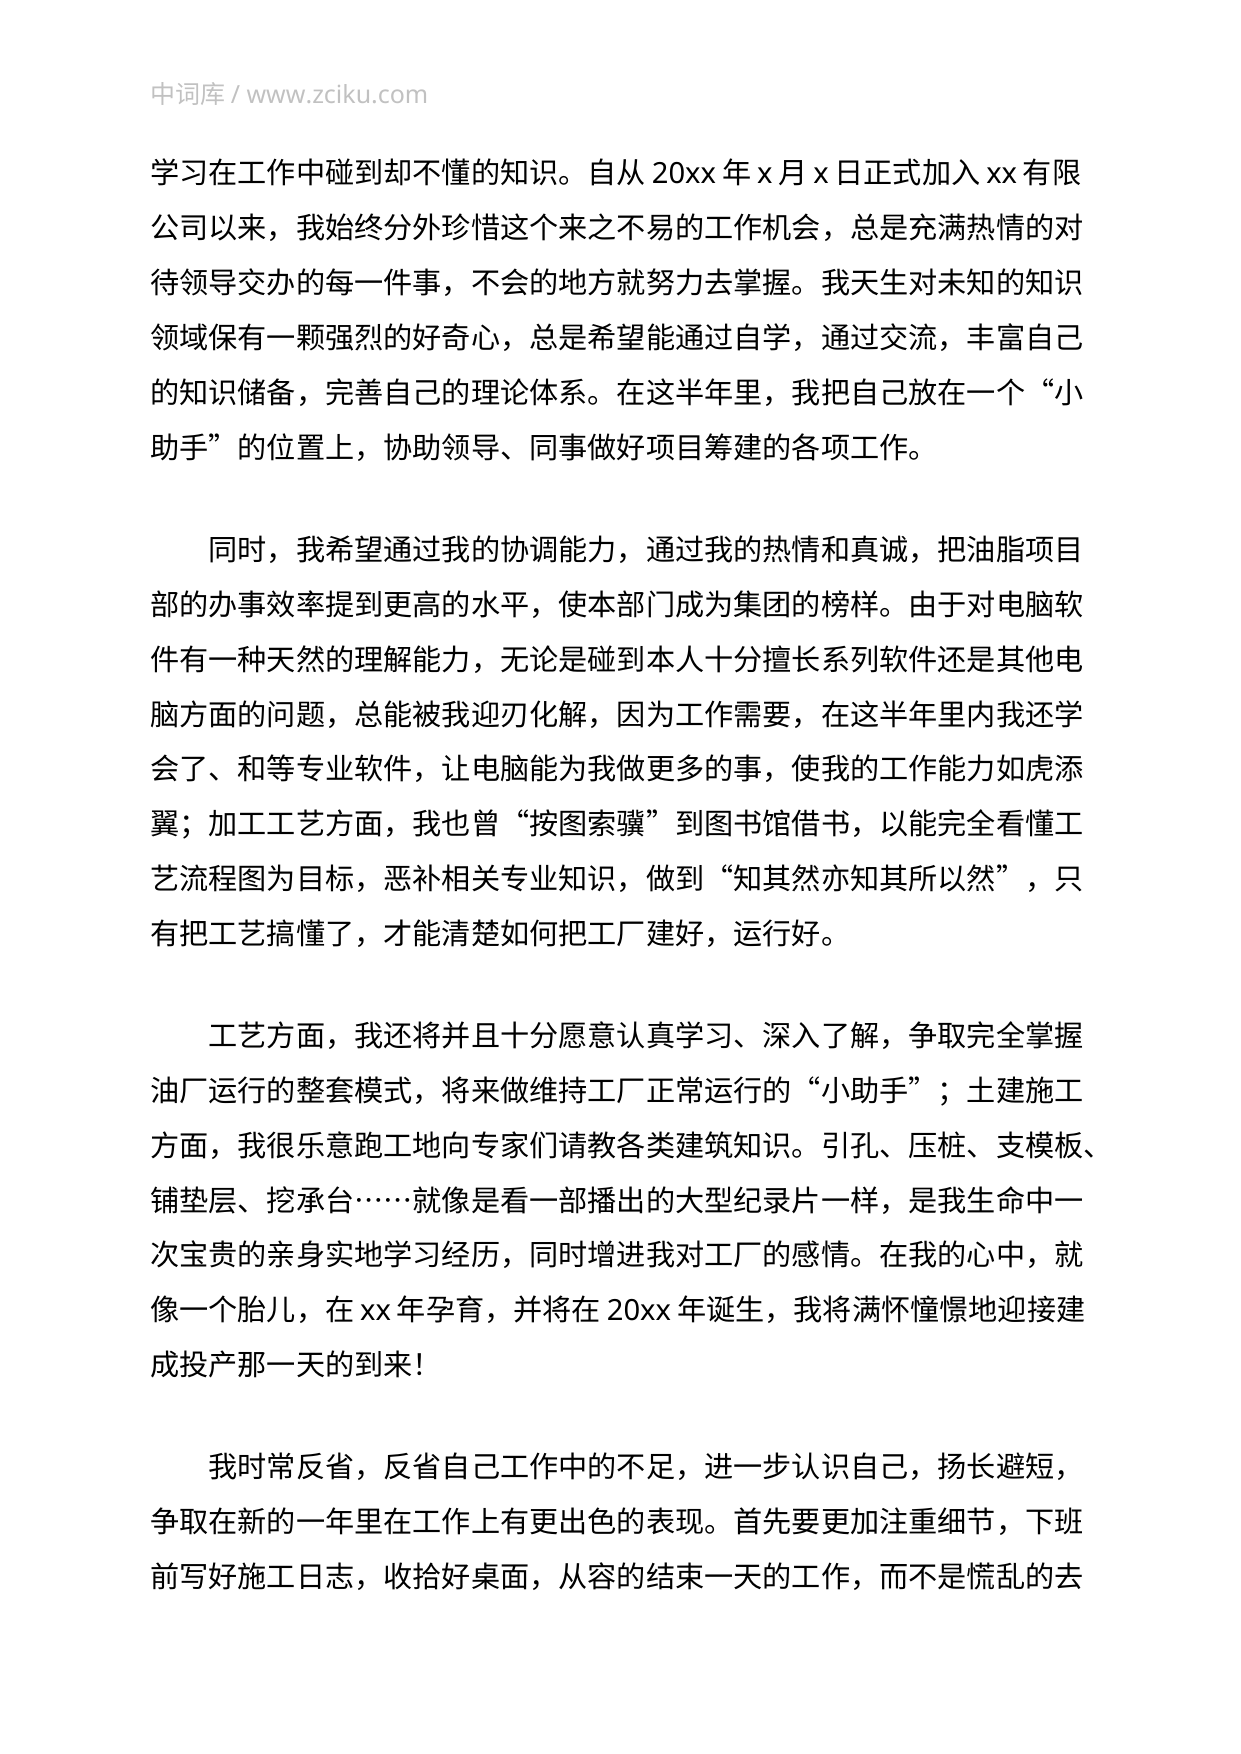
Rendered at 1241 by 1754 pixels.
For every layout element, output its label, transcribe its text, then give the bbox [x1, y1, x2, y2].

text 工艺方面，我还将并且十分愿意认真学习、深入了解，争取完全掌握油厂运行的整套模式，将来做维持工厂正常运行的“小助手”；土建施工方面，我很乐意跑工地向专家们请教各类建筑知识。引孔、压桩、支模板、铺垫层、挖承台……就像是看一部播出的大型纪录片一样，是我生命中一次宝贵的亲身实地学习经历，同时增进我对工厂的感情。在我的心中，就像一个胎儿，在xx年孕育，并将在20xx年诞生，我将满怀憧憬地迎接建成投产那一天的到来！ [150, 1012, 1090, 1384]
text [150, 150, 1090, 467]
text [150, 1444, 1090, 1596]
text 同时，我希望通过我的协调能力，通过我的热情和真诚，把油脂项目部的办事效率提到更高的水平，使本部门成为集团的榜样。由于对电脑软件有一种天然的理解能力，无论是碰到本人十分擅长系列软件还是其他电脑方面的问题，总能被我迎刃化解，因为工作需要，在这半年里内我还学会了、和等专业软件，让电脑能为我做更多的事，使我的工作能力如虎添翼；加工工艺方面，我也曾“按图索骥”到图书馆借书，以能完全看懂工艺流程图为目标，恶补相关专业知识，做到“知其然亦知其所以然”，只有把工艺搞懂了，才能清楚如何把工厂建好，运行好。 [150, 526, 1090, 953]
